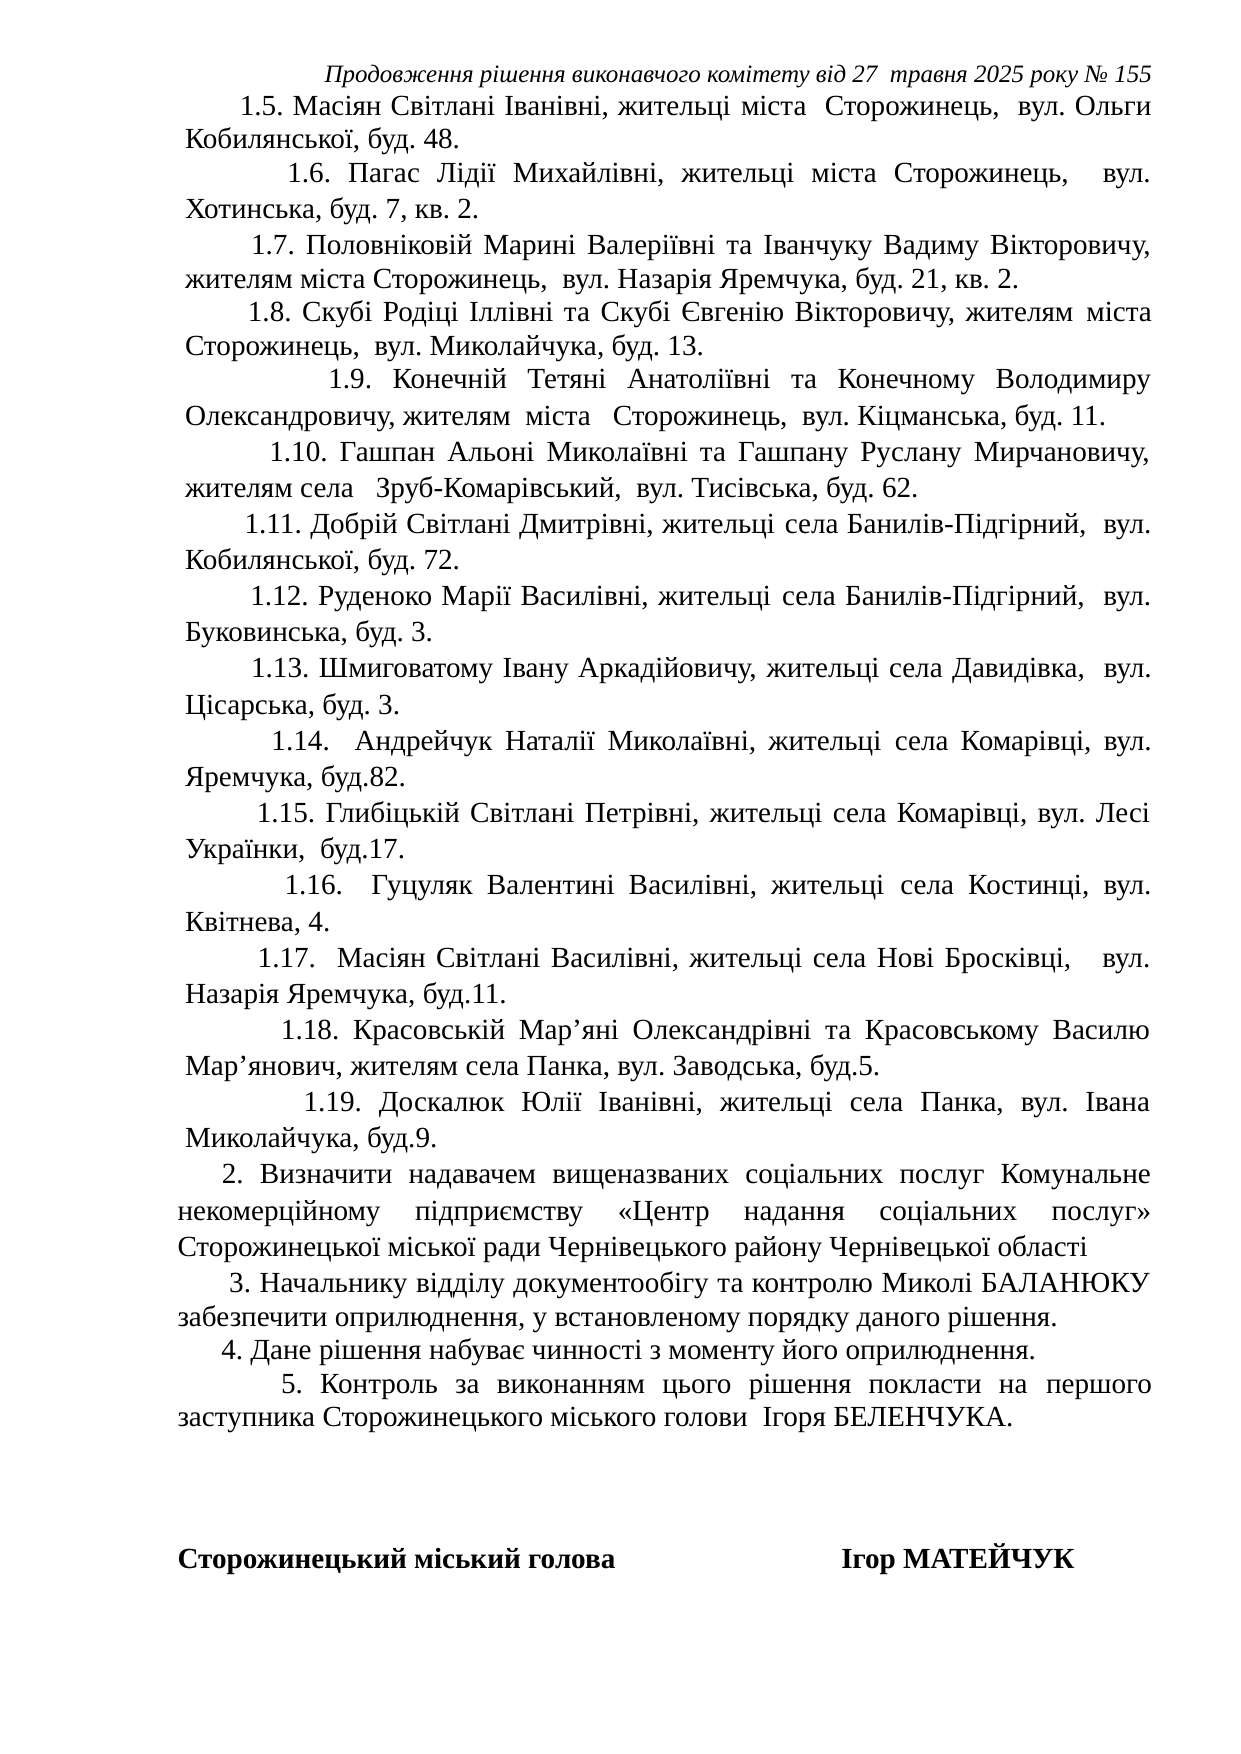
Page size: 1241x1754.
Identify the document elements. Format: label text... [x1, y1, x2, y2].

text 1.7. Половніковій Марині Валеріївні та Іванчуку Вадиму Вікторовичу, жителям міста Сторожинець, вул. Назарія Яремчука, буд. 21, кв. 2. [185, 227, 1152, 294]
text 1.14. Андрейчук Наталії Миколаївні, жительці села Комарівці, вул. Яремчука, буд.82. [185, 723, 1152, 793]
text Продовження рішення виконавчого комітету від 27 травня 2025 року № 155 [177, 59, 1152, 88]
text 4. Дане рішення набуває чинності з моменту його оприлюднення. [177, 1332, 1152, 1366]
text 1.15. Глибіцькій Світлані Петрівні, жительці села Комарівці, вул. Лесі Українки, буд.17. [185, 795, 1152, 865]
text 1.16. Гуцуляк Валентині Василівні, жительці села Костинці, вул. Квітнева, 4. [185, 867, 1152, 937]
text 3. Начальнику відділу документообігу та контролю Миколі БАЛАНЮКУ забезпечити оприлюднення, у встановленому порядку даного рішення. [177, 1265, 1152, 1332]
text 1.9. Конечній Тетяні Анатоліївні та Конечному Володимиру Олександровичу, жителям міста Сторожинець, вул. Кіцманська, буд. 11. [185, 361, 1152, 431]
text 1.8. Скубі Родіці Іллівні та Скубі Євгенію Вікторовичу, жителям міста Сторожинець, вул. Миколайчука, буд. 13. [185, 294, 1152, 361]
text 1.19. Доскалюк Юлії Іванівні, жительці села Панка, вул. Івана Миколайчука, буд.9. [185, 1084, 1152, 1154]
text 2. Визначити надавачем вищеназваних соціальних послуг Комунальне некомерційному підприємству «Центр надання соціальних послуг» Сторожинецької міської ради Чернівецького району Чернівецької області [177, 1157, 1152, 1262]
text 1.10. Гашпан Альоні Миколаївні та Гашпану Руслану Мирчановичу, жителям села Зруб-Комарівський, вул. Тисівська, буд. 62. [185, 434, 1152, 503]
text 1.18. Красовській Мар’яні Олександрівні та Красовському Василю Мар’янович, жителям села Панка, вул. Заводська, буд.5. [185, 1012, 1152, 1082]
text 1.12. Руденоко Марії Василівні, жительці села Банилів-Підгірний, вул. Буковинська, буд. 3. [185, 578, 1152, 648]
text 1.6. Пагас Лідії Михайлівні, жительці міста Сторожинець, вул. Хотинська, буд. 7, кв. 2. [185, 155, 1152, 225]
text Сторожинецький міський голова Ігор МАТЕЙЧУК [177, 1541, 1152, 1575]
text 1.13. Шмиговатому Івану Аркадійовичу, жительці села Давидівка, вул. Цісарська, буд. 3. [185, 651, 1152, 720]
text 1.17. Масіян Світлані Василівні, жительці села Нові Бросківці, вул. Назарія Яремчука, буд.11. [185, 940, 1152, 1009]
text 5. Контроль за виконанням цього рішення покласти на першого заступника Сторожинецького міського голови Ігоря БЕЛЕНЧУКА. [177, 1366, 1152, 1433]
text 1.5. Масіян Світлані Іванівні, жительці міста Сторожинець, вул. Ольги Кобилянської, буд. 48. [185, 88, 1152, 155]
text 1.11. Добрій Світлані Дмитрівні, жительці села Банилів-Підгірний, вул. Кобилянської, буд. 72. [185, 506, 1152, 576]
